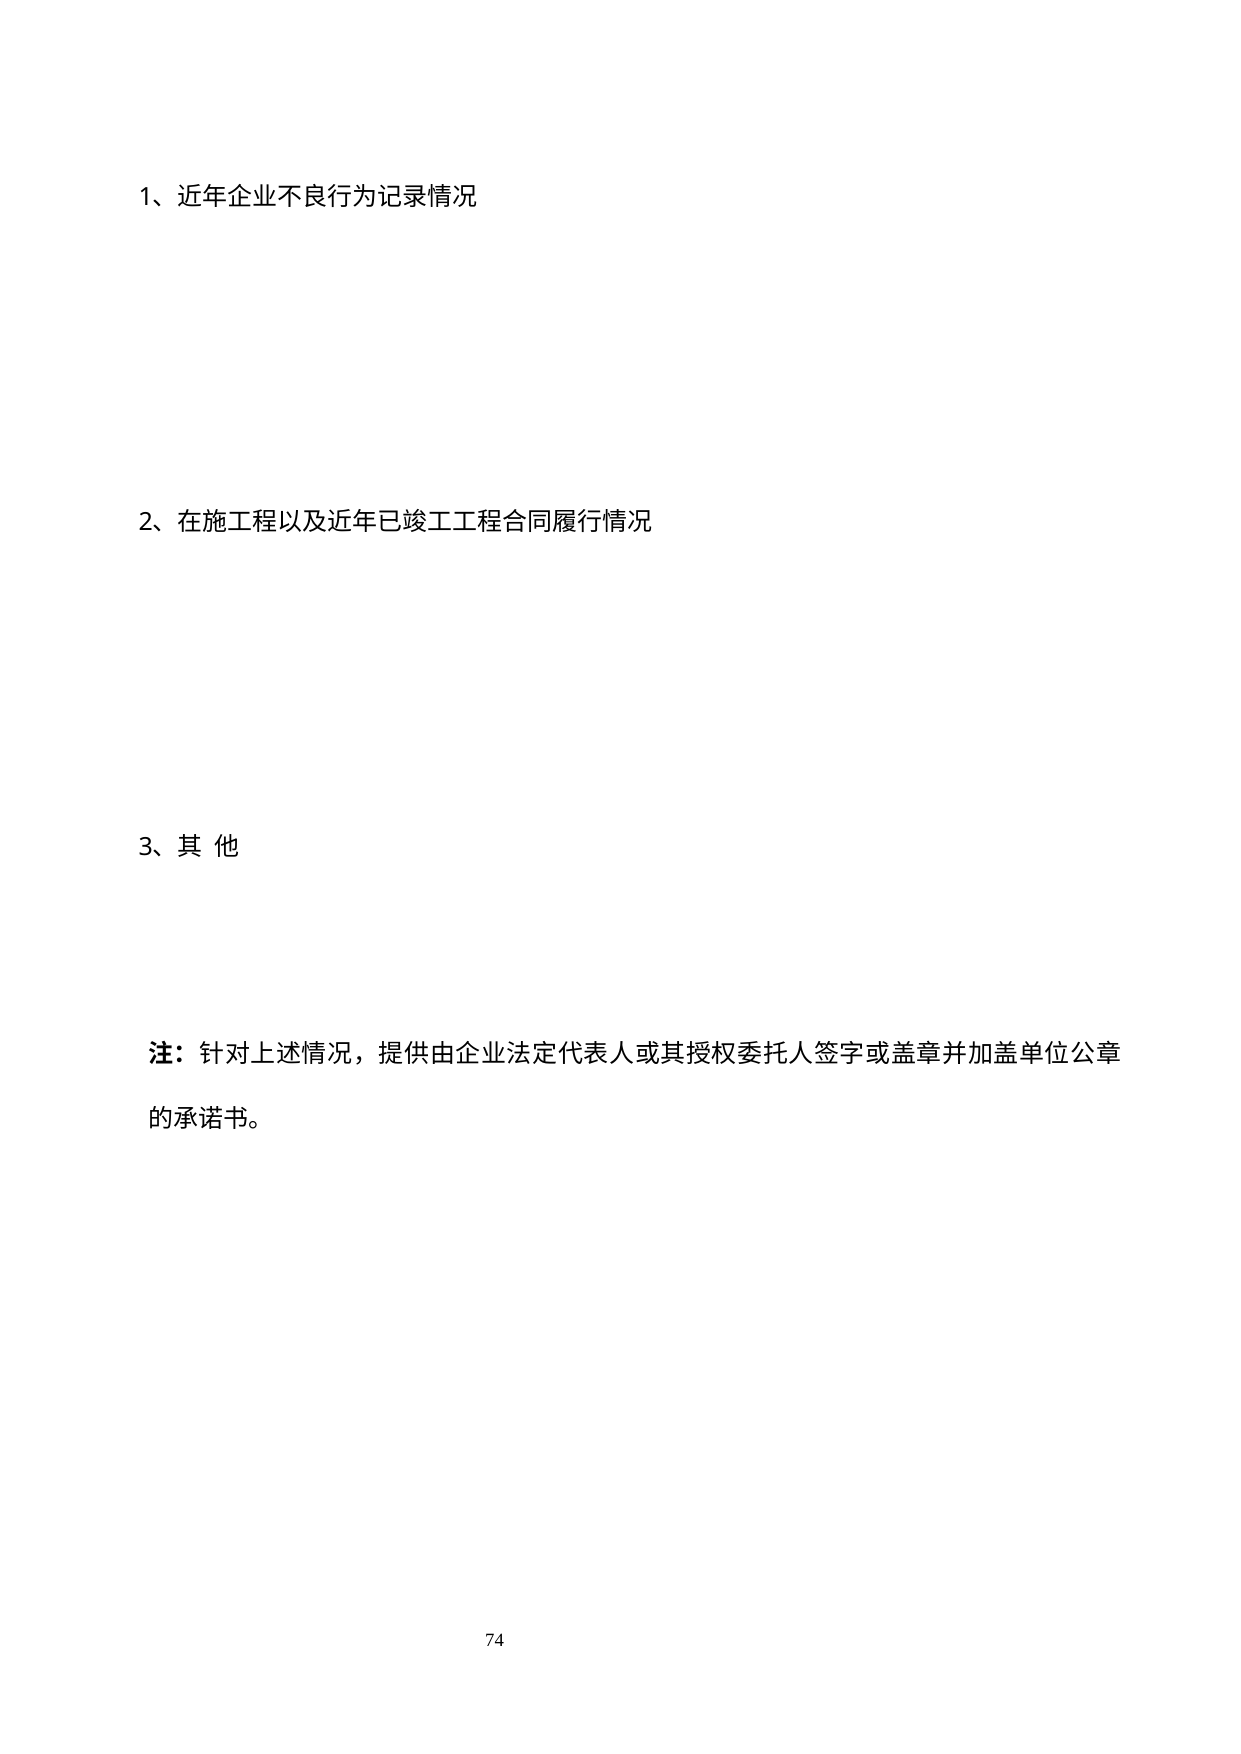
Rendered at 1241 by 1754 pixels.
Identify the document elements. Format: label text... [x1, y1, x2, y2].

text 1、近年企业不良行为记录情况 [138, 162, 1122, 227]
text 2、在施工程以及近年已竣工工程合同履行情况 [138, 487, 1122, 552]
text 注：针对上述情况，提供由企业法定代表人或其授权委托人签字或盖章并加盖单位公章的承诺书。 [148, 1019, 1122, 1149]
text 3、其 他 [138, 812, 1122, 877]
